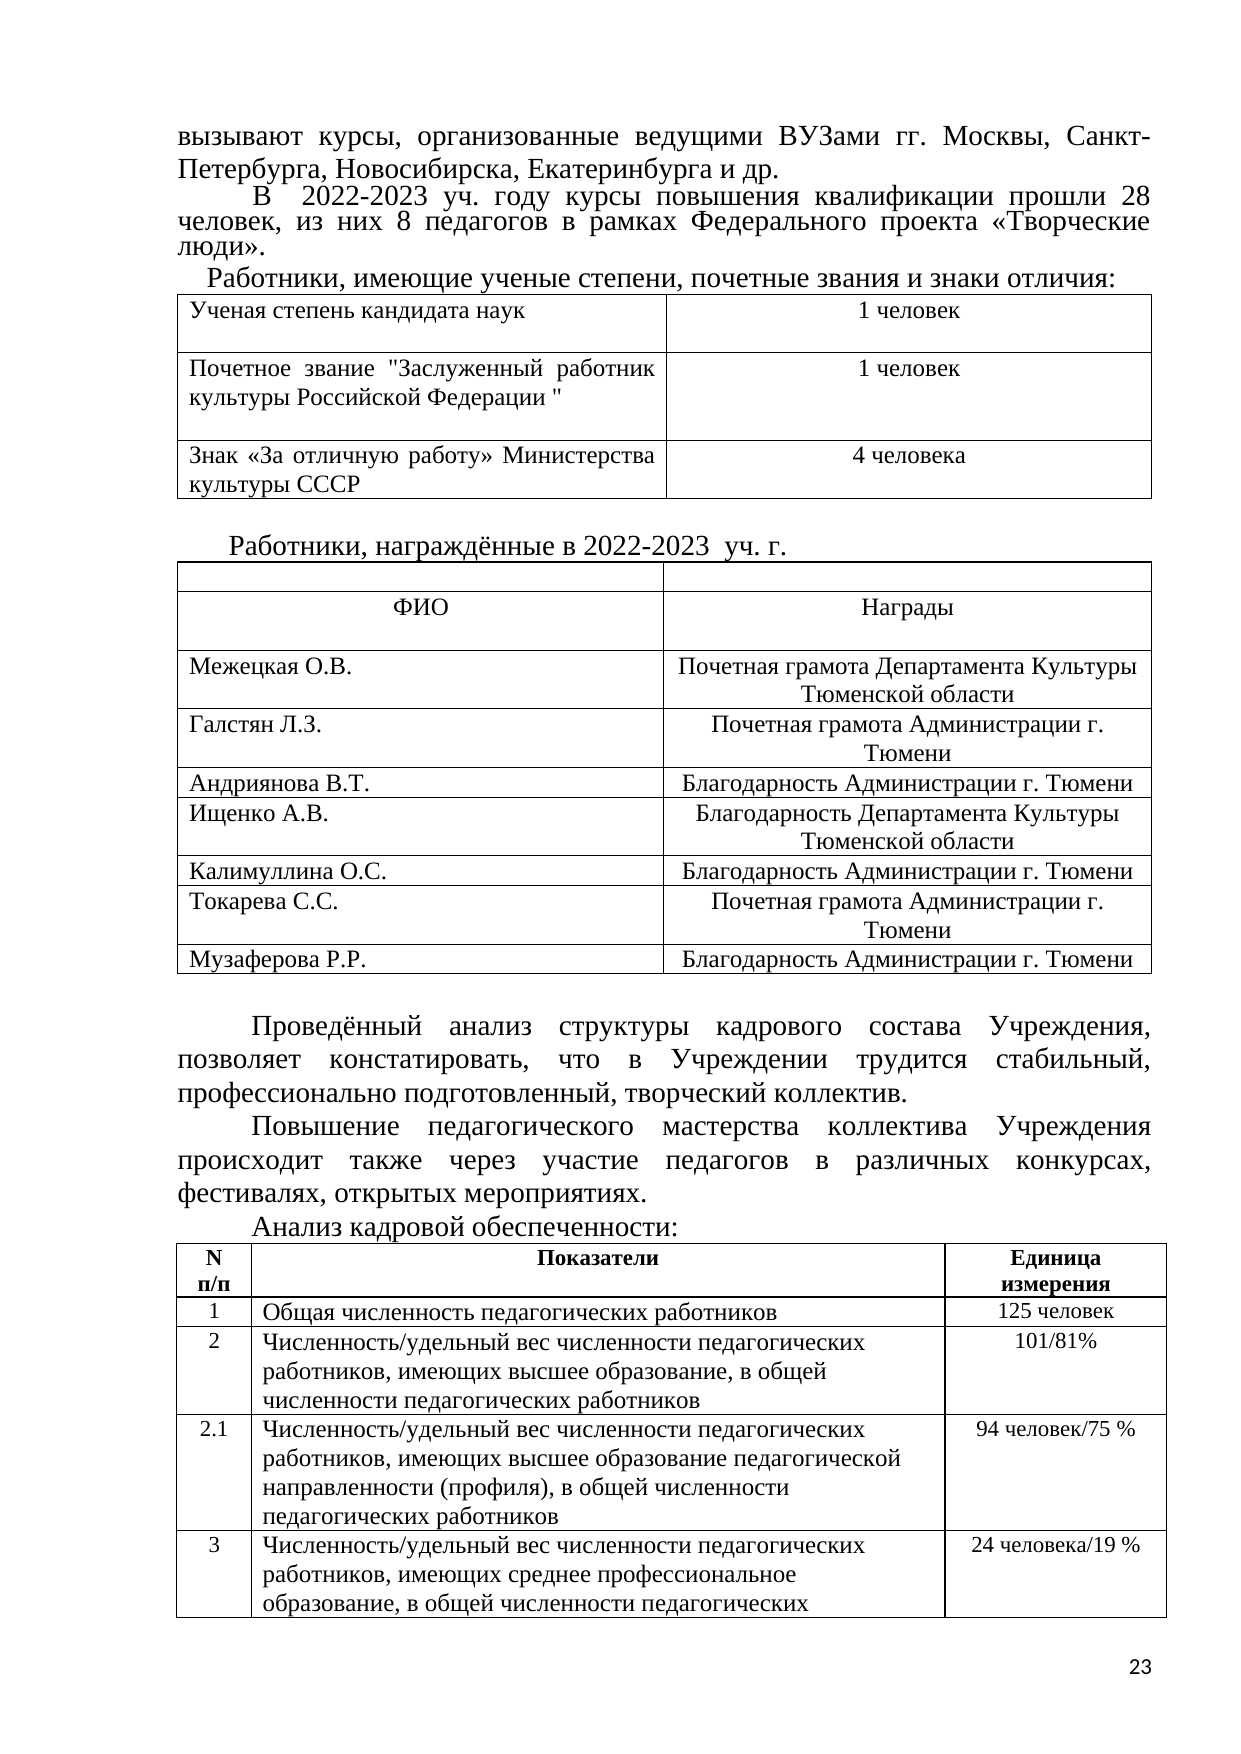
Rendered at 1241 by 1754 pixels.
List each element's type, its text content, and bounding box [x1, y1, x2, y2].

table_cell ФИО [178, 592, 663, 650]
table_cell Почетная грамота Администрации г. Тюмени [664, 709, 1151, 767]
table_header 1 человек [667, 295, 1151, 352]
table_cell Благодарность Администрации г. Тюмени [664, 768, 1151, 797]
table_header Показатели [252, 1244, 944, 1296]
text Проведённый анализ структуры кадрового состава Учреждения, позволяет констатировать, что в Учреждении трудится стабильный, профессионально подготовленный, творческий коллектив. [177, 1008, 1152, 1108]
table_cell 2 [177, 1327, 251, 1413]
table_header [178, 563, 663, 591]
table_cell Галстян Л.З. [178, 709, 663, 767]
table_cell Калимуллина О.С. [178, 856, 663, 885]
table_cell 3 [177, 1531, 251, 1617]
table_cell 101/81% [946, 1327, 1166, 1413]
table_cell Благодарность Администрации г. Тюмени [664, 856, 1151, 885]
text Работники, награждённые в 2022-2023 уч. г. [177, 528, 1152, 561]
table_cell Награды [664, 592, 1151, 650]
table_cell 125 человек [946, 1298, 1166, 1326]
table_header N п/п [177, 1244, 251, 1296]
table_cell Почетное звание "Заслуженный работник культуры Российской Федерации " [178, 353, 666, 439]
table_header Единица измерения [946, 1244, 1166, 1296]
table_cell Андриянова В.Т. [178, 768, 663, 797]
table_header Ученая степень кандидата наук [178, 295, 666, 352]
text Повышение педагогического мастерства коллектива Учреждения происходит также через участие педагогов в различных конкурсах, фестивалях, открытых мероприятиях. [177, 1108, 1152, 1209]
table_header [664, 563, 1151, 591]
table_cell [252, 1531, 944, 1617]
table_cell Знак «За отличную работу» Министерства культуры СССР [178, 441, 666, 498]
table_cell Общая численность педагогических работников [252, 1298, 944, 1326]
table_cell Численность/удельный вес численности педагогических работников, имеющих высшее образование, в общей численности педагогических работников [252, 1327, 944, 1413]
table_cell Численность/удельный вес численности педагогических работников, имеющих высшее образование педагогической направленности (профиля), в общей численности педагогических работников [252, 1415, 944, 1529]
table_cell 1 человек [667, 353, 1151, 439]
table_cell 94 человек/75 % [946, 1415, 1166, 1529]
table_cell 4 человека [667, 441, 1151, 498]
table_cell Благодарность Администрации г. Тюмени [664, 945, 1151, 973]
text В 2022-2023 уч. году курсы повышения квалификации прошли 28 человек, из них 8 педагогов в рамках Федерального проекта «Творческие люди». [177, 185, 1152, 260]
table_cell Почетная грамота Департамента Культуры Тюменской области [664, 651, 1151, 708]
table_cell Токарева С.С. [178, 886, 663, 943]
text Анализ кадровой обеспеченности: [177, 1209, 1152, 1243]
table_cell 2.1 [177, 1415, 251, 1529]
table_cell 24 человека/19 % [946, 1531, 1166, 1617]
table_cell Благодарность Департамента Культуры Тюменской области [664, 798, 1151, 855]
text Работники, имеющие ученые степени, почетные звания и знаки отличия: [177, 260, 1152, 294]
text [177, 118, 1152, 185]
table_cell Музаферова Р.Р. [178, 945, 663, 973]
table_cell Почетная грамота Администрации г. Тюмени [664, 886, 1151, 943]
table_cell Ищенко А.В. [178, 798, 663, 855]
table_cell Межецкая О.В. [178, 651, 663, 708]
table_cell 1 [177, 1298, 251, 1326]
